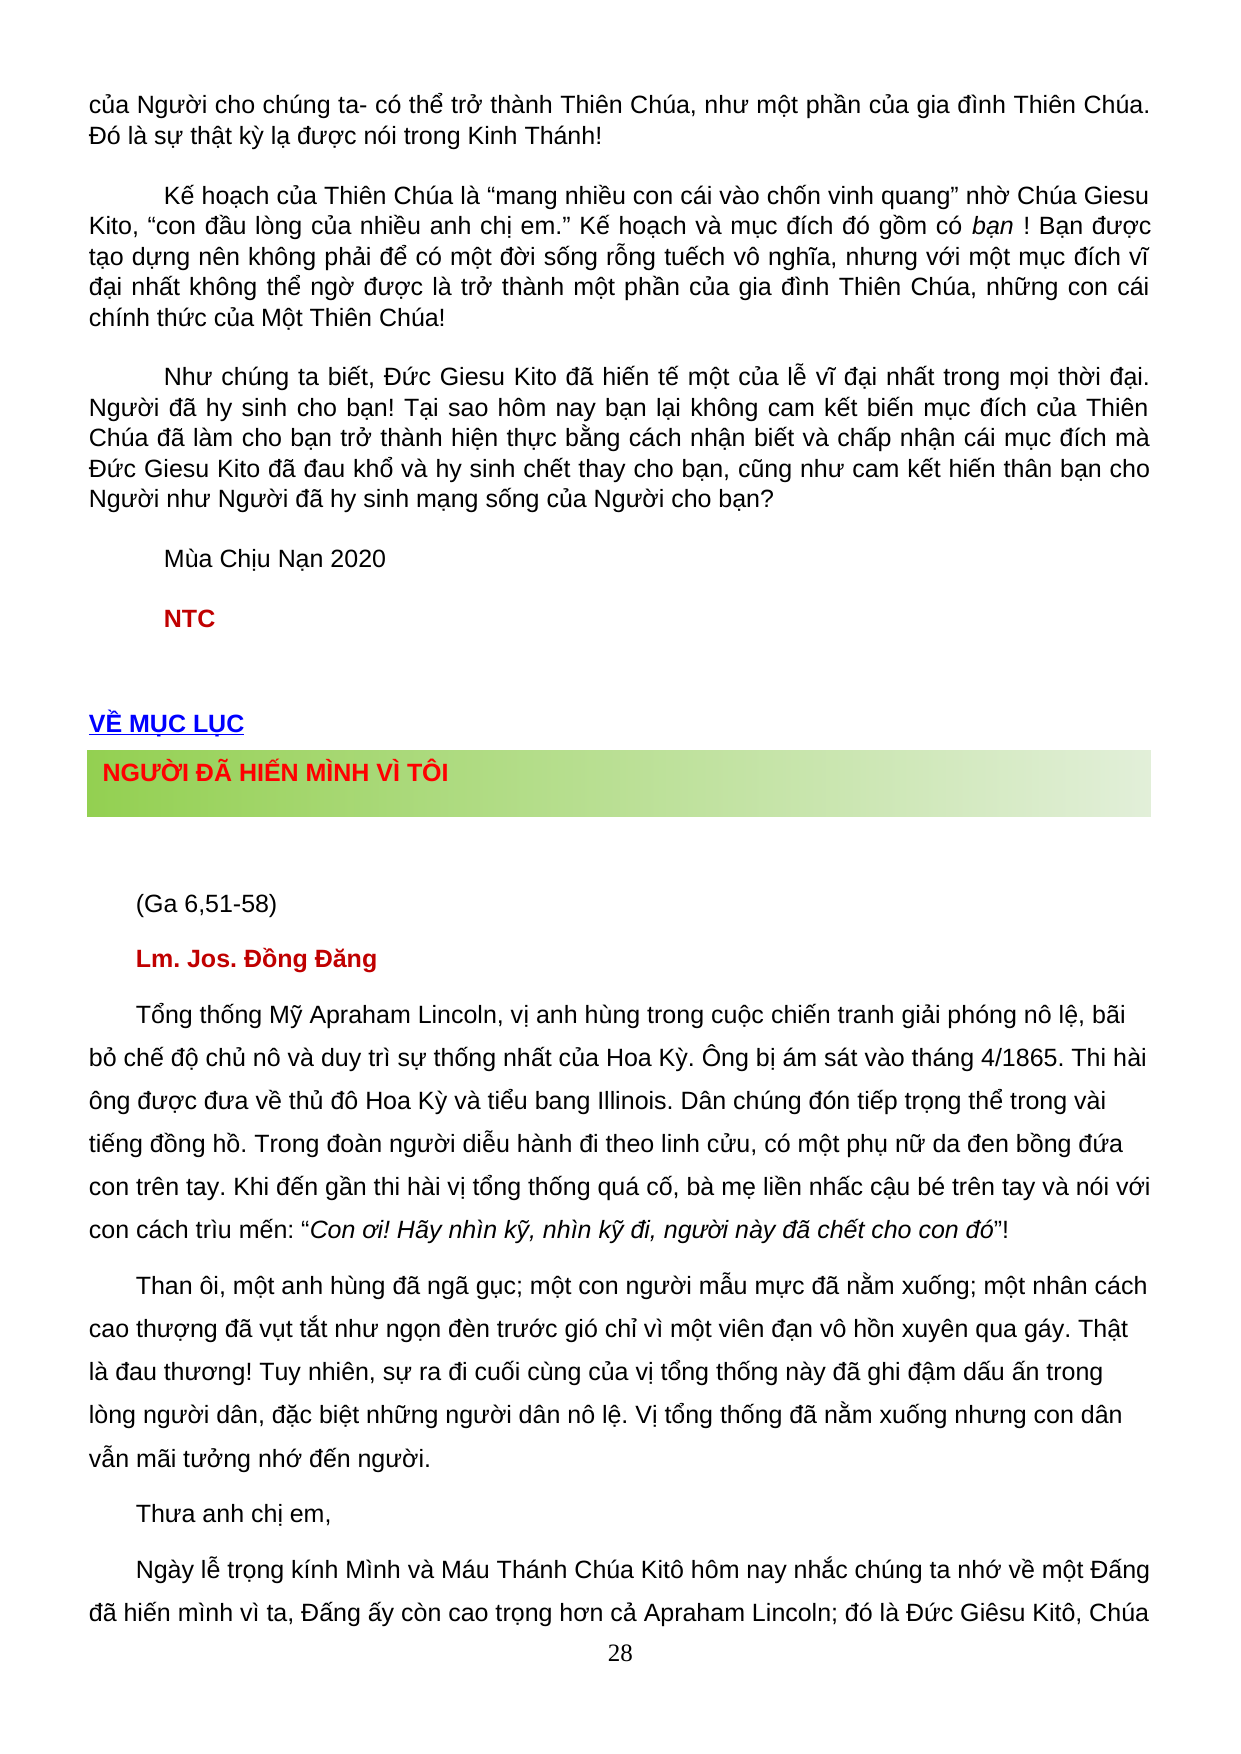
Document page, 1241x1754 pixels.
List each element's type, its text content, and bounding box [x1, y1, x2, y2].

text Mùa Chịu Nạn 2020 [89, 542, 1152, 573]
text NTC [89, 602, 1152, 633]
text Tổng thống Mỹ Apraham Lincoln, vị anh hùng trong cuộc chiến tranh giải phóng nô lệ, bãi bỏ chế độ chủ nô và duy trì sự thống nhất của Hoa Kỳ. Ông bị ám sát vào tháng 4/1865. Thi hài ông được đưa về thủ đô Hoa Kỳ và tiểu bang Illinois. Dân chúng đón tiếp trọng thể trong vài tiếng đồng hồ. Trong đoàn người diễu hành đi theo linh cửu, có một phụ nữ da đen bồng đứa con trên tay. Khi đến gần thi hài vị tổng thống quá cố, bà mẹ liền nhấc cậu bé trên tay và nói với con cách trìu mến: “Con ơi! Hãy nhìn kỹ, nhìn kỹ đi, người này đã chết cho con đó”! [89, 1000, 1152, 1244]
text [89, 89, 1152, 150]
text Than ôi, một anh hùng đã ngã gục; một con người mẫu mực đã nằm xuống; một nhân cách cao thượng đã vụt tắt như ngọn đèn trước gió chỉ vì một viên đạn vô hồn xuyên qua gáy. Thật là đau thương! Tuy nhiên, sự ra đi cuối cùng của vị tổng thống này đã ghi đậm dấu ấn trong lòng người dân, đặc biệt những người dân nô lệ. Vị tổng thống đã nằm xuống nhưng con dân vẫn mãi tưởng nhớ đến người. [89, 1271, 1152, 1472]
text Lm. Jos. Đồng Đăng [89, 944, 1152, 973]
text (Ga 6,51-58) [89, 889, 1152, 917]
text Như chúng ta biết, Đức Giesu Kito đã hiến tế một của lễ vĩ đại nhất trong mọi thời đại. Người đã hy sinh cho bạn! Tại sao hôm nay bạn lại không cam kết biến mục đích của Thiên Chúa đã làm cho bạn trở thành hiện thực bằng cách nhận biết và chấp nhận cái mục đích mà Đức Giesu Kito đã đau khổ và hy sinh chết thay cho bạn, cũng như cam kết hiến thân bạn cho Người như Người đã hy sinh mạng sống của Người cho bạn? [89, 361, 1152, 513]
text Thưa anh chị em, [89, 1499, 1152, 1528]
text VỀ MỤC LỤC [89, 709, 1152, 738]
text Kế hoạch của Thiên Chúa là “mang nhiều con cái vào chốn vinh quang” nhờ Chúa Giesu Kito, “con đầu lòng của nhiều anh chị em.” Kế hoạch và mục đích đó gồm có bạn ! Bạn được tạo dựng nên không phải để có một đời sống rỗng tuếch vô nghĩa, nhưng với một mục đích vĩ đại nhất không thể ngờ được là trở thành một phần của gia đình Thiên Chúa, những con cái chính thức của Một Thiên Chúa! [89, 179, 1152, 331]
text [89, 1555, 1152, 1627]
